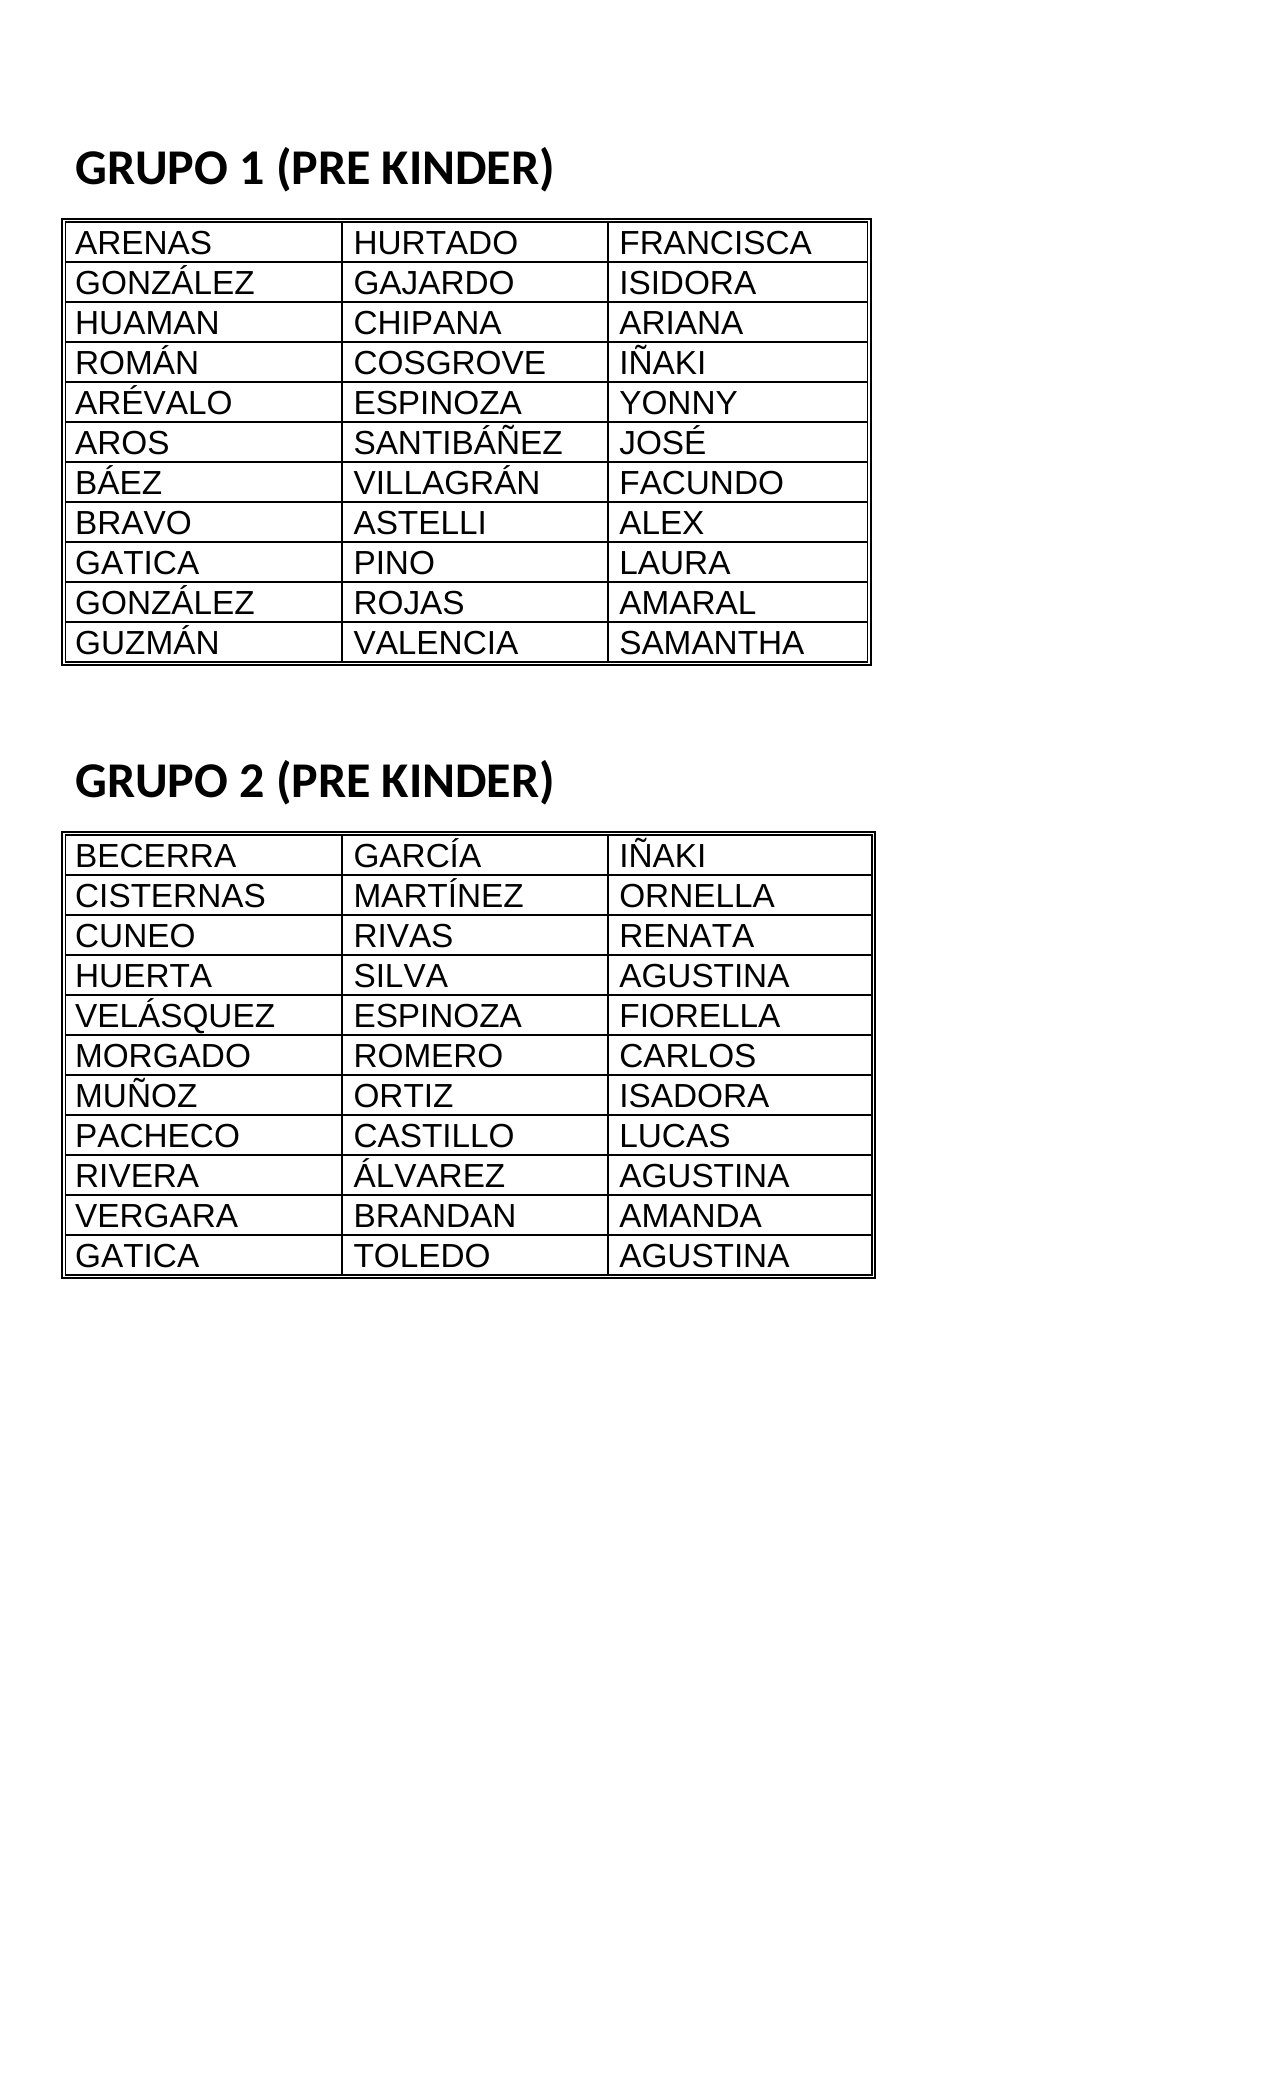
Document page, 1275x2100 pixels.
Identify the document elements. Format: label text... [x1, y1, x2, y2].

table_cell HUAMAN [66, 303, 341, 341]
table_cell GATICA [66, 543, 341, 581]
table_cell MARTÍNEZ [343, 876, 607, 914]
table_cell RIVERA [66, 1156, 341, 1194]
table_cell ORTIZ [343, 1076, 607, 1114]
table_cell JOSÉ [609, 423, 867, 461]
text GRUPO 1 (PRE KINDER) [75, 136, 1200, 197]
table_cell ARÉVALO [66, 383, 341, 421]
table_cell ÁLVAREZ [343, 1156, 607, 1194]
table_cell AROS [66, 423, 341, 461]
table_cell AGUSTINA [609, 1236, 871, 1274]
table_header GARCÍA [343, 836, 607, 874]
table_cell GAJARDO [343, 263, 607, 301]
table_cell FACUNDO [609, 463, 867, 501]
table_cell BRAVO [66, 503, 341, 541]
table_cell RIVAS [343, 916, 607, 954]
table_cell HUERTA [66, 956, 341, 994]
table_cell AMARAL [609, 583, 867, 621]
table_header IÑAKI [609, 836, 871, 874]
table_cell IÑAKI [609, 343, 867, 381]
table_cell GONZÁLEZ [66, 263, 341, 301]
table_cell ARIANA [609, 303, 867, 341]
table_cell SILVA [343, 956, 607, 994]
table_cell AMANDA [609, 1196, 871, 1234]
table_cell CHIPANA [343, 303, 607, 341]
table_cell ESPINOZA [343, 996, 607, 1034]
table_cell VERGARA [66, 1196, 341, 1234]
table_cell ORNELLA [609, 876, 871, 914]
table_cell VILLAGRÁN [343, 463, 607, 501]
table_header ARENAS [66, 223, 341, 261]
table_header FRANCISCA [609, 223, 867, 261]
table_cell GONZÁLEZ [66, 583, 341, 621]
table_cell FIORELLA [609, 996, 871, 1034]
table_cell MORGADO [66, 1036, 341, 1074]
table_cell CUNEO [66, 916, 341, 954]
text GRUPO 2 (PRE KINDER) [75, 748, 1200, 809]
table_cell CASTILLO [343, 1116, 607, 1154]
table_cell GATICA [66, 1236, 341, 1274]
table_cell CISTERNAS [66, 876, 341, 914]
table_cell ISADORA [609, 1076, 871, 1114]
table_cell MUÑOZ [66, 1076, 341, 1114]
table_cell PACHECO [66, 1116, 341, 1154]
table_cell GUZMÁN [66, 623, 341, 661]
table_header HURTADO [343, 223, 607, 261]
table_header BECERRA [66, 836, 341, 874]
table_cell ISIDORA [609, 263, 867, 301]
table_cell SAMANTHA [609, 623, 867, 661]
table_cell LAURA [609, 543, 867, 581]
table_cell PINO [343, 543, 607, 581]
table_cell AGUSTINA [609, 956, 871, 994]
table_cell SANTIBÁÑEZ [343, 423, 607, 461]
table_cell ROJAS [343, 583, 607, 621]
table_cell COSGROVE [343, 343, 607, 381]
table_cell BRANDAN [343, 1196, 607, 1234]
table_cell CARLOS [609, 1036, 871, 1074]
table_cell ASTELLI [343, 503, 607, 541]
table_cell ROMÁN [66, 343, 341, 381]
table_cell ROMERO [343, 1036, 607, 1074]
table_cell TOLEDO [343, 1236, 607, 1274]
table_cell LUCAS [609, 1116, 871, 1154]
table_cell BÁEZ [66, 463, 341, 501]
table_cell RENATA [609, 916, 871, 954]
table_cell YONNY [609, 383, 867, 421]
table_cell VALENCIA [343, 623, 607, 661]
table_cell AGUSTINA [609, 1156, 871, 1194]
table_cell VELÁSQUEZ [66, 996, 341, 1034]
table_cell ALEX [609, 503, 867, 541]
